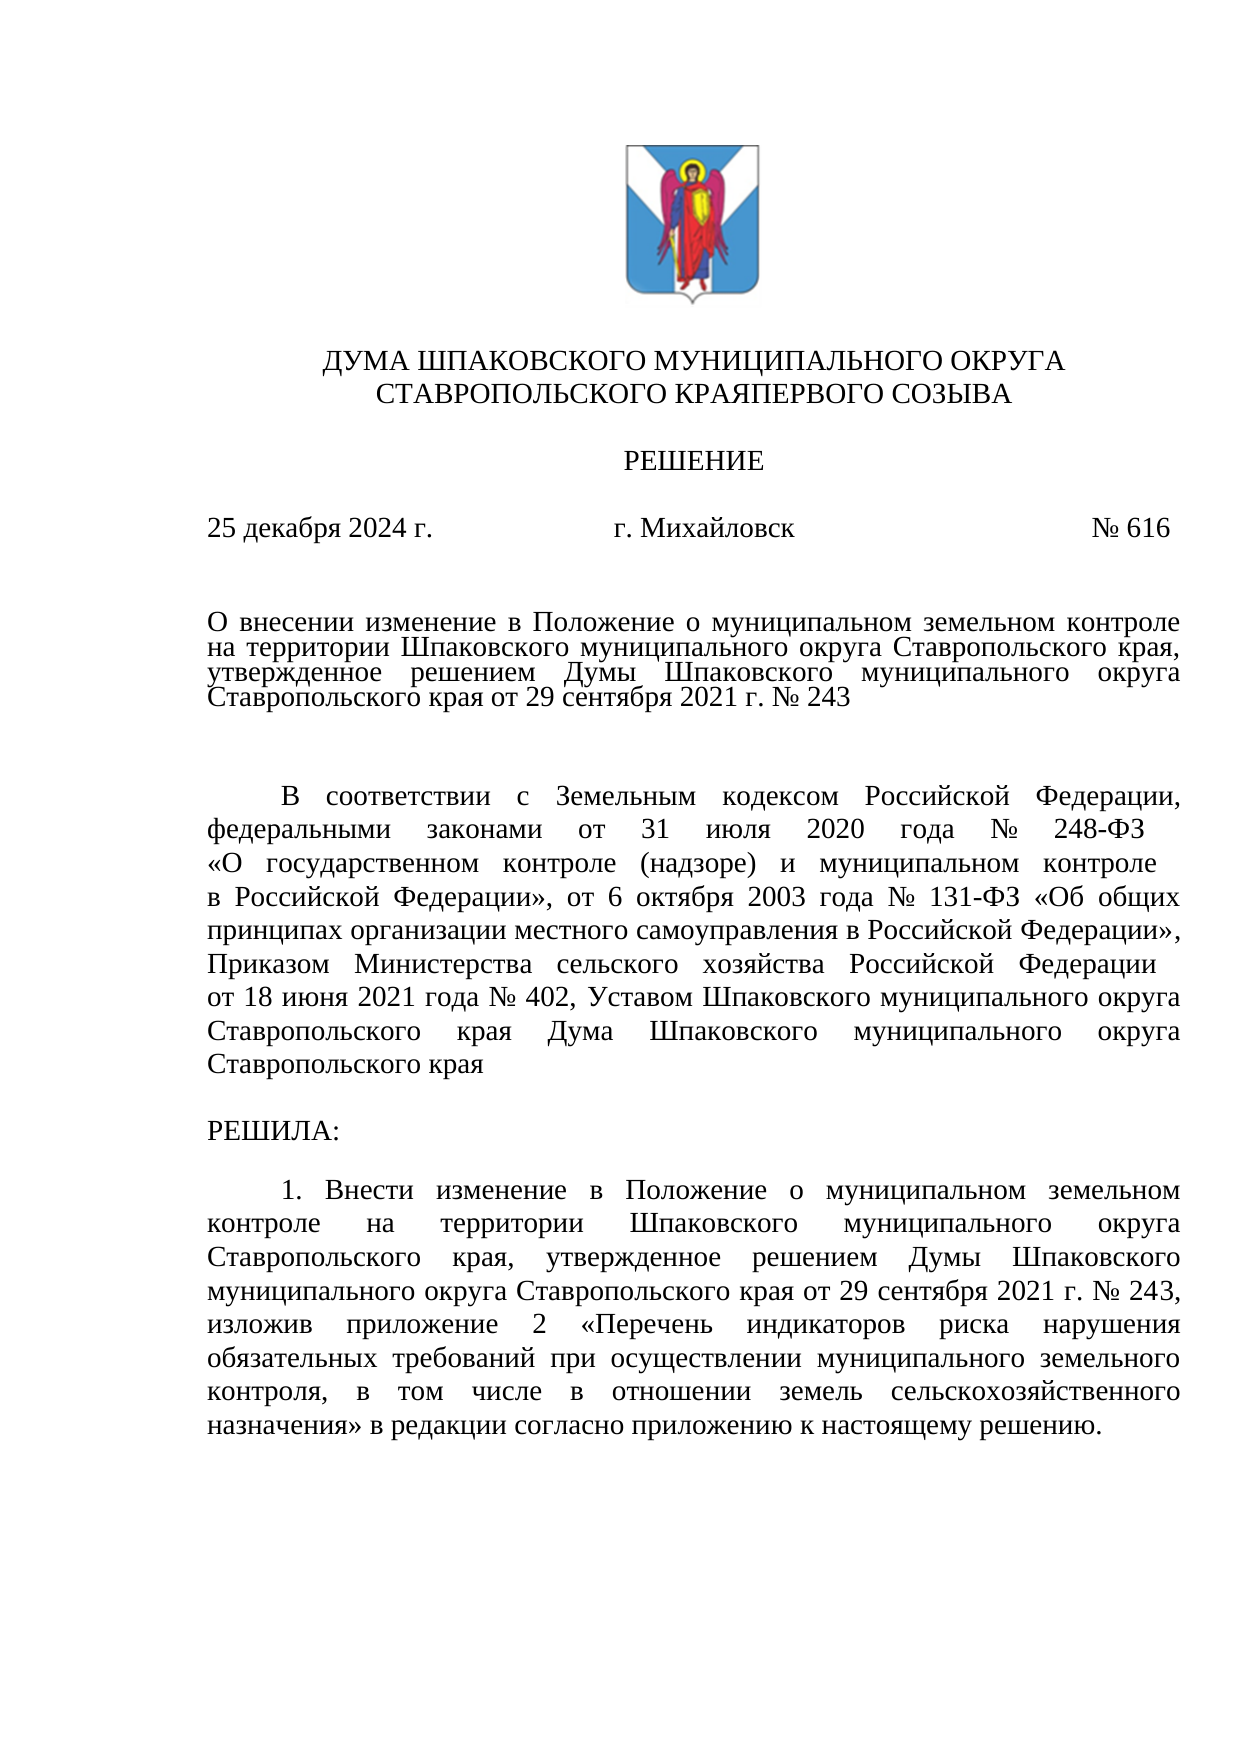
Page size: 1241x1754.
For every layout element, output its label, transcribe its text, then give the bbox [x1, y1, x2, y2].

text ДУМА ШПАКОВСКОГО МУНИЦИПАЛЬНОГО ОКРУГА СТАВРОПОЛЬСКОГО КРАЯПЕРВОГО СОЗЫВА [207, 343, 1181, 410]
text О внесении изменение в Положение о муниципальном земельном контроле на территории Шпаковского муниципального округа Ставропольского края, утвержденное решением Думы Шпаковского муниципального округа Ставропольского края от 29 сентября 2021 г. № 243 [207, 611, 1181, 711]
subtitle 1. Внести изменение в Положение о муниципальном земельном контроле на территории Шпаковского муниципального округа Ставропольского края, утвержденное решением Думы Шпаковского муниципального округа Ставропольского края от 29 сентября 2021 г. № 243, изложив приложение 2 «Перечень индикаторов риска нарушения обязательных требований при осуществлении муниципального земельного контроля, в том числе в отношении земель сельскохозяйственного назначения» в редакции согласно приложению к настоящему решению. [207, 1172, 1181, 1440]
table_header 25 декабря 2024 г. [196, 510, 532, 544]
table_header № 616 [876, 510, 1181, 544]
table_header г. Михайловск [532, 510, 876, 544]
picture [625, 145, 763, 310]
text В соответствии с Земельным кодексом Российской Федерации, федеральными законами от 31 июля 2020 года № 248-ФЗ «О государственном контроле (надзоре) и муниципальном контроле в Российской Федерации», от 6 октября 2003 года № 131-ФЗ «Об общих принципах организации местного самоуправления в Российской Федерации», Приказом Министерства сельского хозяйства Российской Федерации от 18 июня 2021 года № 402, Уставом Шпаковского муниципального округа Ставропольского края Дума Шпаковского муниципального округа Ставропольского края [207, 778, 1181, 1080]
text РЕШИЛА: [207, 1113, 1181, 1147]
text РЕШЕНИЕ [207, 443, 1181, 477]
